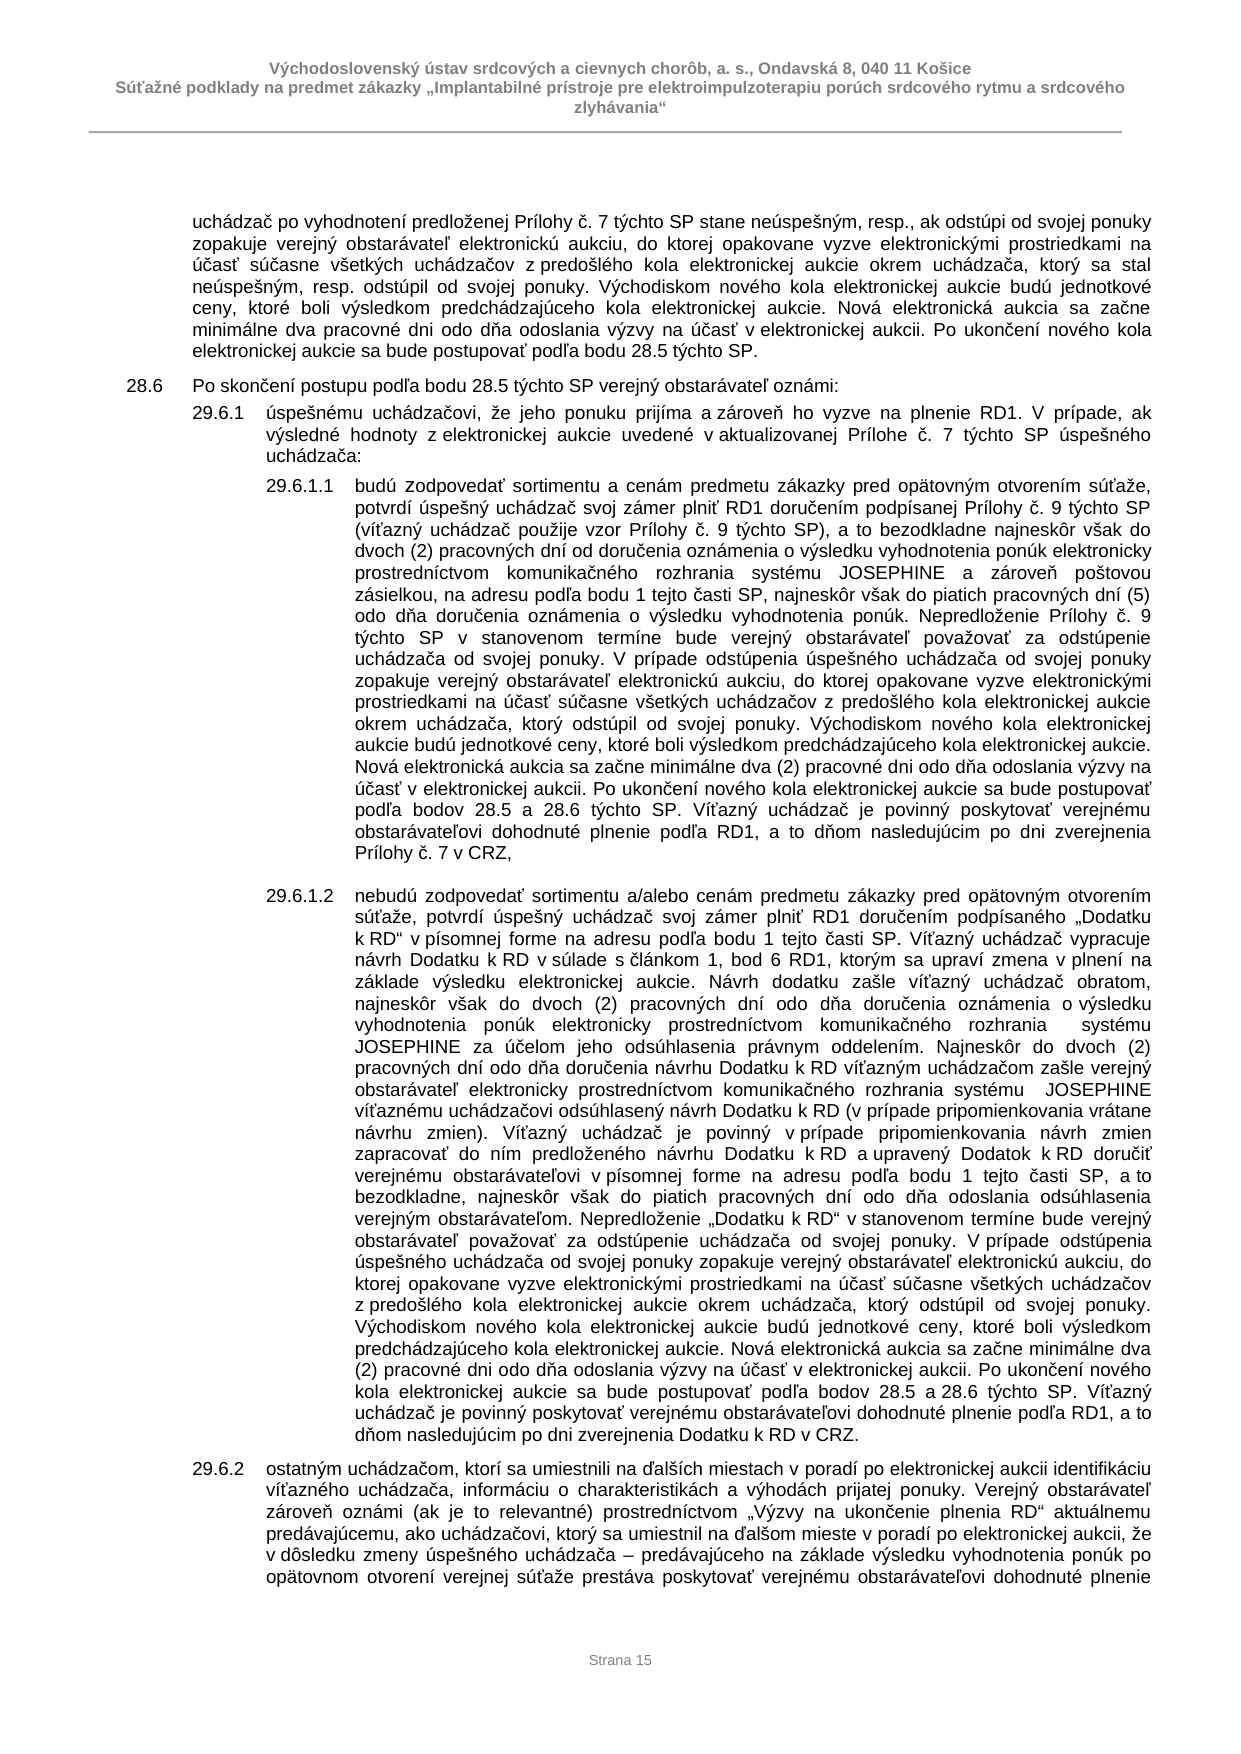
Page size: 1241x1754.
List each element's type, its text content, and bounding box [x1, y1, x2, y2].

list úspešnému uchádzačovi, že jeho ponuku prijíma a zároveň ho vyzve na plnenie RD1. V prípade, ak výsledné hodnoty z elektronickej aukcie uvedené v aktualizovanej Prílohe č. 7 týchto SP úspešného uchádzača: [192, 402, 1152, 467]
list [126, 211, 1152, 362]
list nebudú zodpovedať sortimentu a/alebo cenám predmetu zákazky pred opätovným otvorením súťaže, potvrdí úspešný uchádzač svoj zámer plniť RD1 doručením podpísaného „Dodatku k RD“ v písomnej forme na adresu podľa bodu 1 tejto časti SP. Víťazný uchádzač vypracuje návrh Dodatku k RD v súlade s článkom 1, bod 6 RD1, ktorým sa upraví zmena v plnení na základe výsledku elektronickej aukcie. Návrh dodatku zašle víťazný uchádzač obratom, najneskôr však do dvoch (2) pracovných dní odo dňa doručenia oznámenia o výsledku vyhodnotenia ponúk elektronicky prostredníctvom komunikačného rozhrania systému JOSEPHINE za účelom jeho odsúhlasenia právnym oddelením. Najneskôr do dvoch (2) pracovných dní odo dňa doručenia návrhu Dodatku k RD víťazným uchádzačom zašle verejný obstarávateľ elektronicky prostredníctvom komunikačného rozhrania systému JOSEPHINE víťaznému uchádzačovi odsúhlasený návrh Dodatku k RD (v prípade pripomienkovania vrátane návrhu zmien). Víťazný uchádzač je povinný v prípade pripomienkovania návrh zmien zapracovať do ním predloženého návrhu Dodatku k RD a upravený Dodatok k RD doručiť verejnému obstarávateľovi v písomnej forme na adresu podľa bodu 1 tejto časti SP, a to bezodkladne, najneskôr však do piatich pracovných dní odo dňa odoslania odsúhlasenia verejným obstarávateľom. Nepredloženie „Dodatku k RD“ v stanovenom termíne bude verejný obstarávateľ považovať za odstúpenie uchádzača od svojej ponuky. V prípade odstúpenia úspešného uchádzača od svojej ponuky zopakuje verejný obstarávateľ elektronickú aukciu, do ktorej opakovane vyzve elektronickými prostriedkami na účasť súčasne všetkých uchádzačov z predošlého kola elektronickej aukcie okrem uchádzača, ktorý odstúpil od svojej ponuky. Východiskom nového kola elektronickej aukcie budú jednotkové ceny, ktoré boli výsledkom predchádzajúceho kola elektronickej aukcie. Nová elektronická aukcia sa začne minimálne dva (2) pracovné dni odo dňa odoslania výzvy na účasť v elektronickej aukcii. Po ukončení nového kola elektronickej aukcie sa bude postupovať podľa bodov 28.5 a 28.6 týchto SP. Víťazný uchádzač je povinný poskytovať verejnému obstarávateľovi dohodnuté plnenie podľa RD1, a to dňom nasledujúcim po dni zverejnenia Dodatku k RD v CRZ. [266, 884, 1152, 1445]
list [192, 1458, 1152, 1587]
list budú zodpovedať sortimentu a cenám predmetu zákazky pred opätovným otvorením súťaže, potvrdí úspešný uchádzač svoj zámer plniť RD1 doručením podpísanej Prílohy č. 9 týchto SP (víťazný uchádzač použije vzor Prílohy č. 9 týchto SP), a to bezodkladne najneskôr však do dvoch (2) pracovných dní od doručenia oznámenia o výsledku vyhodnotenia ponúk elektronicky prostredníctvom komunikačného rozhrania systému JOSEPHINE a zároveň poštovou zásielkou, na adresu podľa bodu 1 tejto časti SP, najneskôr však do piatich pracovných dní (5) odo dňa doručenia oznámenia o výsledku vyhodnotenia ponúk. Nepredloženie Prílohy č. 9 týchto SP v stanovenom termíne bude verejný obstarávateľ považovať za odstúpenie uchádzača od svojej ponuky. V prípade odstúpenia úspešného uchádzača od svojej ponuky zopakuje verejný obstarávateľ elektronickú aukciu, do ktorej opakovane vyzve elektronickými prostriedkami na účasť súčasne všetkých uchádzačov z predošlého kola elektronickej aukcie okrem uchádzača, ktorý odstúpil od svojej ponuky. Východiskom nového kola elektronickej aukcie budú jednotkové ceny, ktoré boli výsledkom predchádzajúceho kola elektronickej aukcie. Nová elektronická aukcia sa začne minimálne dva (2) pracovné dni odo dňa odoslania výzvy na účasť v elektronickej aukcii. Po ukončení nového kola elektronickej aukcie sa bude postupovať podľa bodov 28.5 a 28.6 týchto SP. Víťazný uchádzač je povinný poskytovať verejnému obstarávateľovi dohodnuté plnenie podľa RD1, a to dňom nasledujúcim po dni zverejnenia Prílohy č. 7 v CRZ, [266, 473, 1152, 864]
list Po skončení postupu podľa bodu 28.5 týchto SP verejný obstarávateľ oznámi: [126, 374, 1152, 396]
